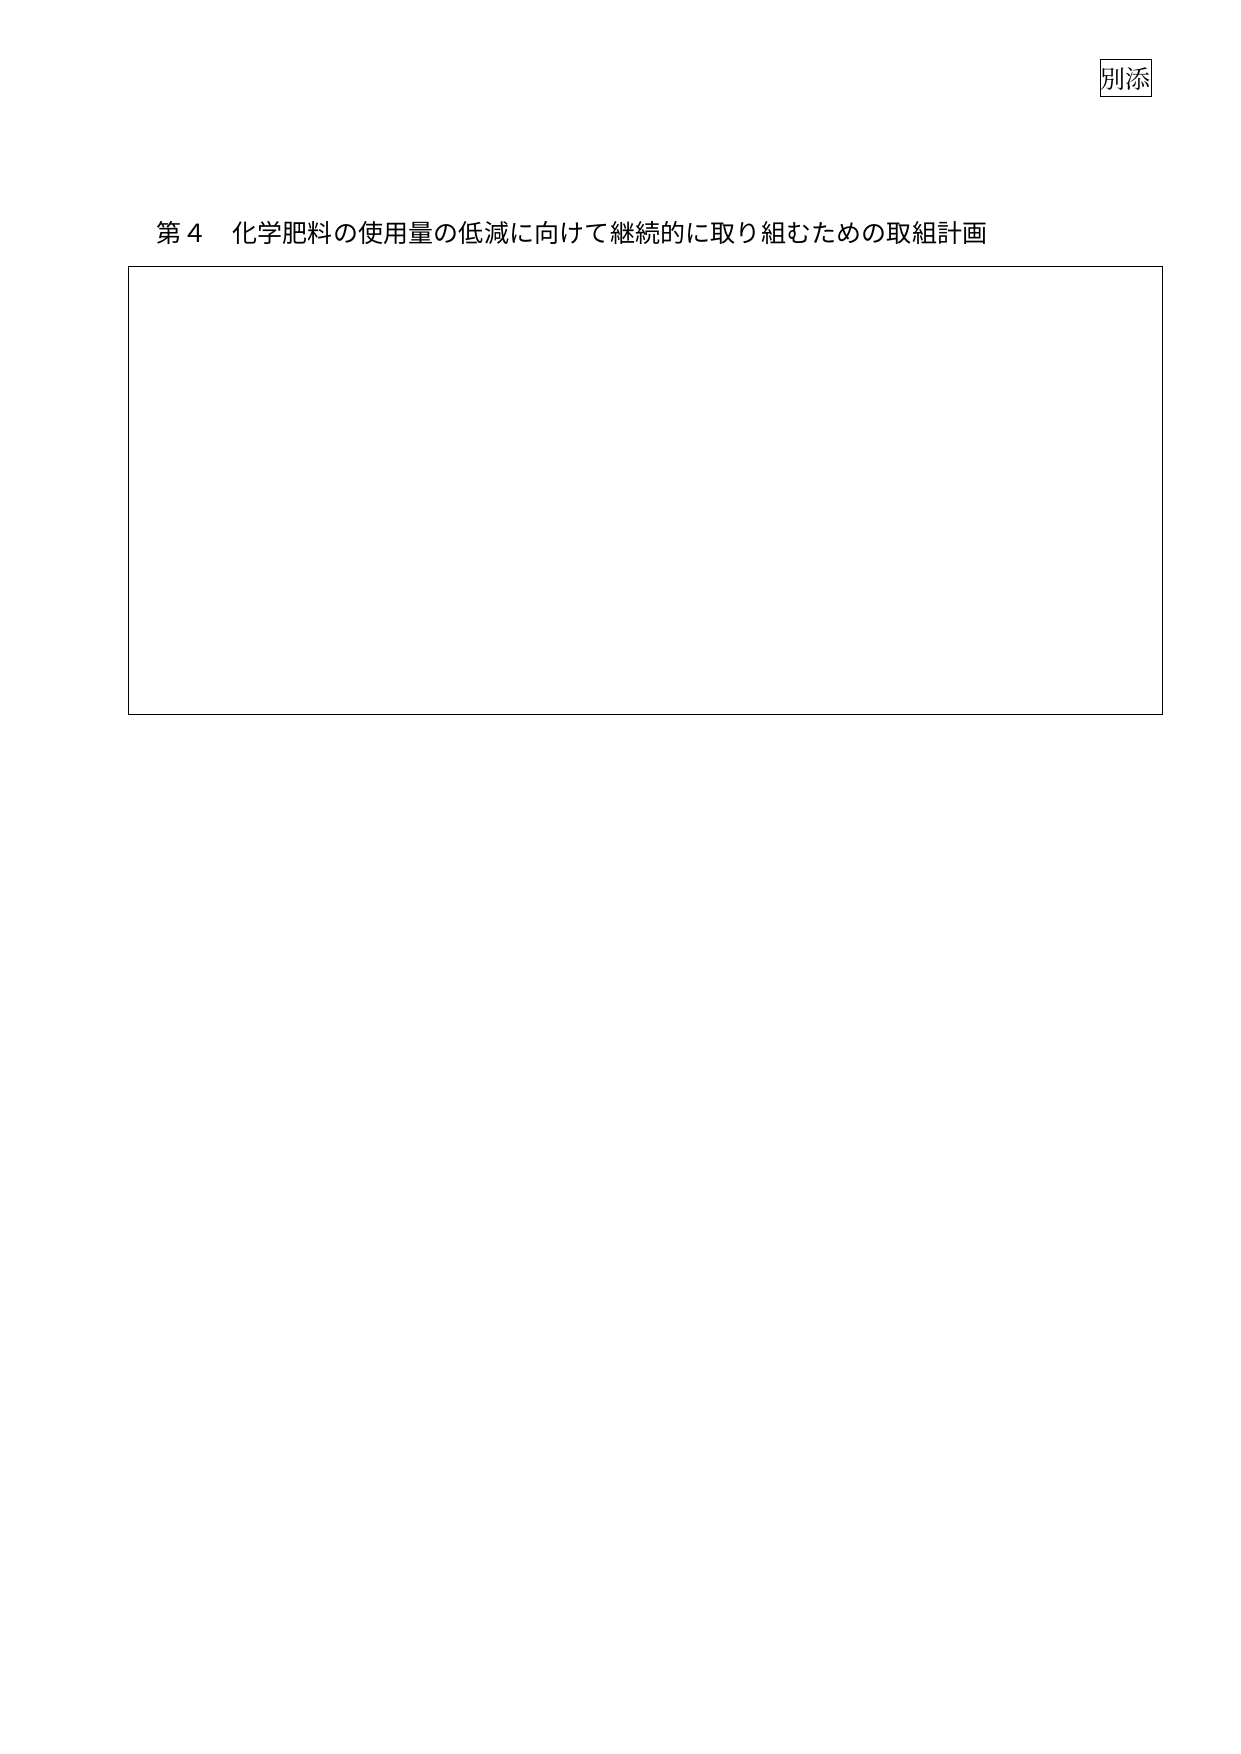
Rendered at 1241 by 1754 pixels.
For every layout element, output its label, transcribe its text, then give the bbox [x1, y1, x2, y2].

table_header [129, 267, 1162, 714]
text 第４ 化学肥料の使用量の低減に向けて継続的に取り組むための取組計画 [106, 198, 1140, 266]
